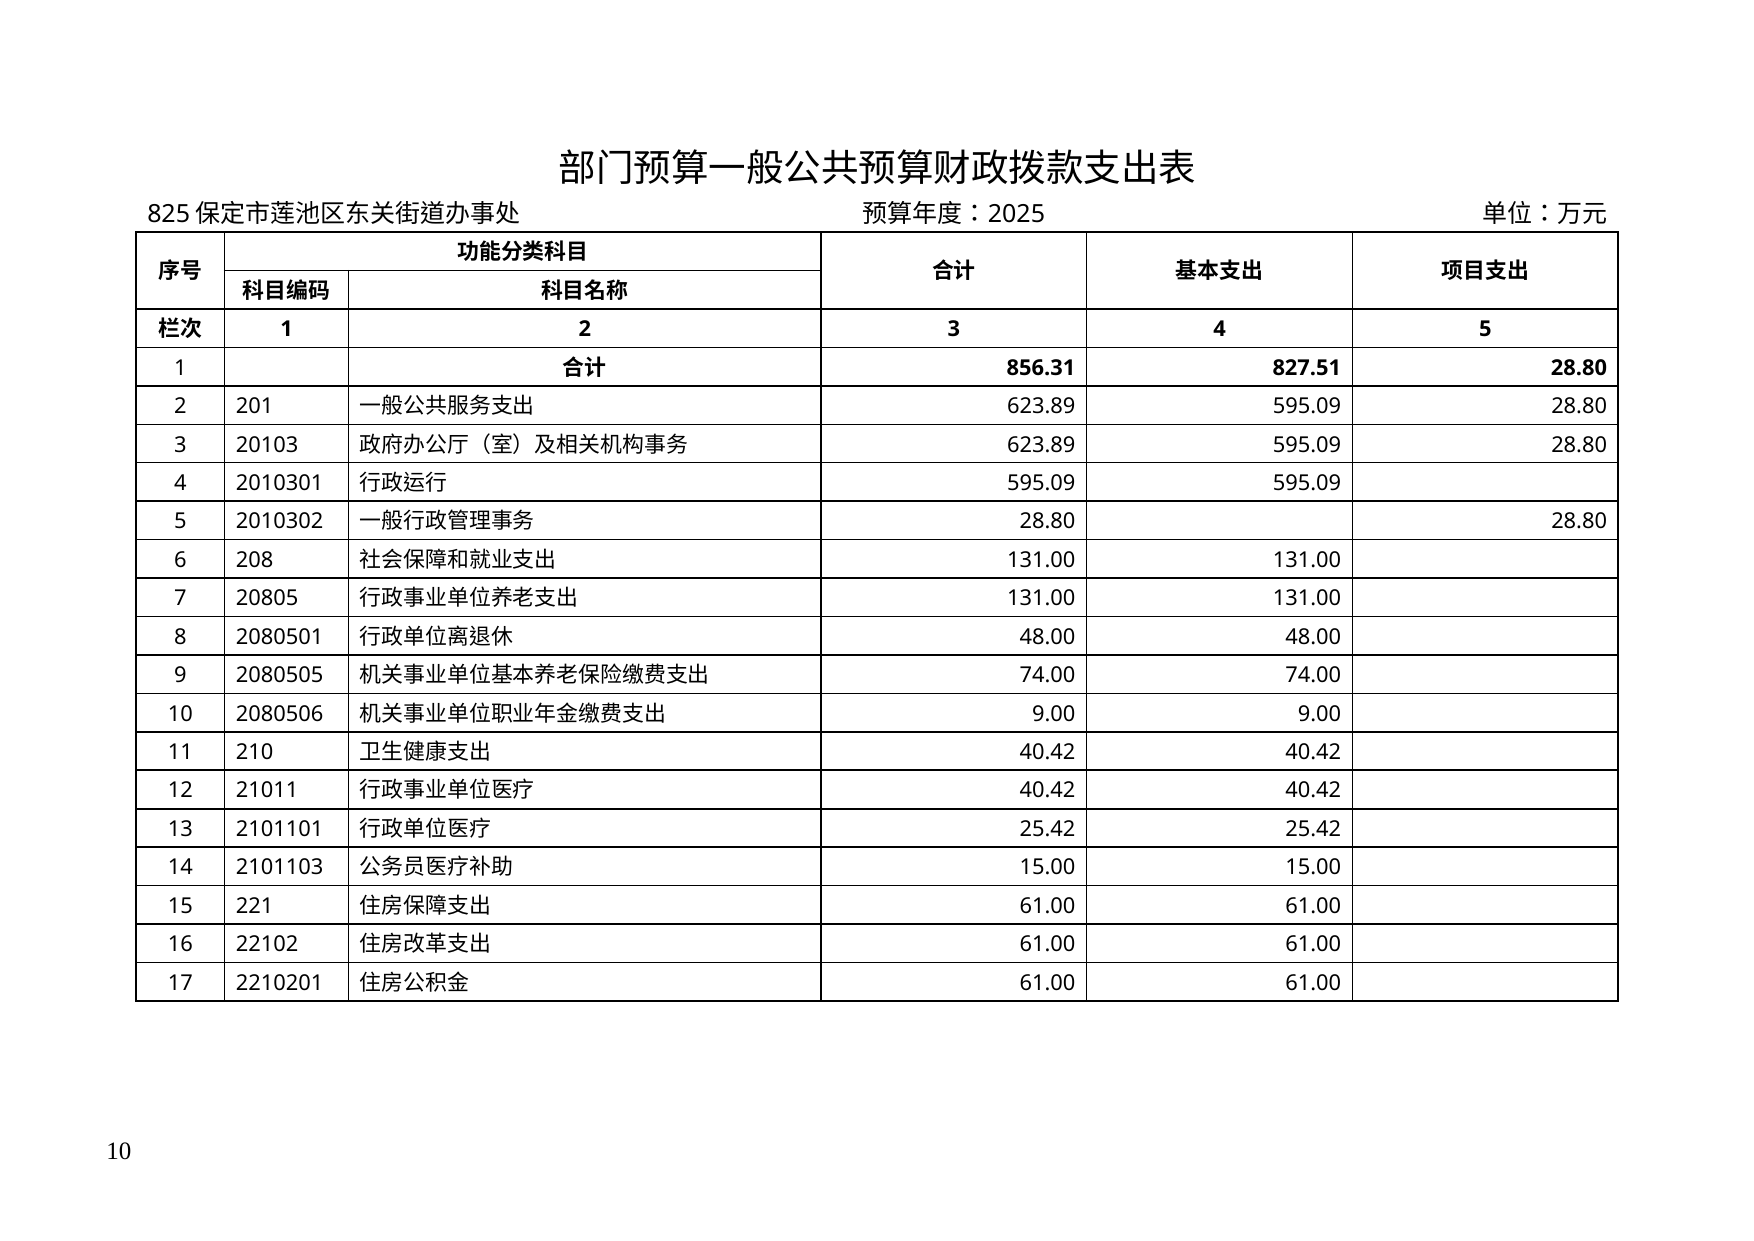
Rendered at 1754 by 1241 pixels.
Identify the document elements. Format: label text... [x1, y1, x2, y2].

table_cell 一般行政管理事务 [349, 502, 820, 539]
table_cell 201 [225, 387, 348, 423]
table_cell 1 [137, 348, 224, 385]
table_cell 项目支出 [1353, 233, 1617, 308]
table_cell 2210201 [225, 963, 348, 1000]
table_cell 基本支出 [1087, 233, 1352, 308]
table_cell 17 [137, 963, 224, 1000]
table_cell 6 [137, 540, 224, 577]
table_cell 1 [225, 310, 348, 347]
table_cell 9.00 [822, 694, 1086, 731]
table_cell 行政运行 [349, 463, 820, 500]
table_cell [1353, 771, 1617, 808]
table_cell [1087, 502, 1352, 539]
table_cell 5 [1353, 310, 1617, 347]
table_cell 856.31 [822, 348, 1086, 385]
table_cell 序号 [137, 233, 224, 308]
table_cell 210 [225, 733, 348, 769]
table_cell 行政事业单位医疗 [349, 771, 820, 808]
table_cell 28.80 [1353, 425, 1617, 462]
table_cell [1353, 463, 1617, 500]
table_cell 13 [137, 810, 224, 846]
table_cell 政府办公厅（室）及相关机构事务 [349, 425, 820, 462]
table_cell 16 [137, 925, 224, 962]
table_cell 公务员医疗补助 [349, 848, 820, 885]
table_cell 28.80 [1353, 502, 1617, 539]
table_cell 3 [822, 310, 1086, 347]
table_cell 科目名称 [349, 271, 820, 308]
table_cell 61.00 [1087, 925, 1352, 962]
table_cell 2 [137, 387, 224, 423]
table_cell [225, 348, 348, 385]
table_cell 住房公积金 [349, 963, 820, 1000]
table_cell 208 [225, 540, 348, 577]
table_cell 48.00 [1087, 617, 1352, 654]
table_cell 社会保障和就业支出 [349, 540, 820, 577]
table_cell 行政单位医疗 [349, 810, 820, 846]
table_cell 9.00 [1087, 694, 1352, 731]
table_cell 74.00 [1087, 656, 1352, 692]
table_cell [1353, 963, 1617, 1000]
table_cell 61.00 [1087, 963, 1352, 1000]
table_cell 合计 [349, 348, 820, 385]
table_cell 40.42 [1087, 733, 1352, 769]
table_cell 40.42 [1087, 771, 1352, 808]
table_cell 行政事业单位养老支出 [349, 579, 820, 616]
table_cell 功能分类科目 [225, 233, 820, 270]
table_cell 595.09 [1087, 387, 1352, 423]
table_cell 机关事业单位职业年金缴费支出 [349, 694, 820, 731]
table_cell 2 [349, 310, 820, 347]
table_cell 40.42 [822, 733, 1086, 769]
table_cell 15 [137, 886, 224, 923]
table_cell 20805 [225, 579, 348, 616]
table_cell 61.00 [822, 963, 1086, 1000]
table_cell 住房保障支出 [349, 886, 820, 923]
table_header 单位：万元 [1087, 195, 1617, 231]
table_cell [1353, 848, 1617, 885]
table_cell 20103 [225, 425, 348, 462]
table_cell 61.00 [822, 925, 1086, 962]
table_cell 623.89 [822, 387, 1086, 423]
table_cell 3 [137, 425, 224, 462]
table_cell 14 [137, 848, 224, 885]
table_cell 48.00 [822, 617, 1086, 654]
table_cell 2010301 [225, 463, 348, 500]
table_cell 2101103 [225, 848, 348, 885]
table_cell 221 [225, 886, 348, 923]
table_cell 74.00 [822, 656, 1086, 692]
table_cell 28.80 [822, 502, 1086, 539]
table_cell 15.00 [822, 848, 1086, 885]
table_cell [1353, 733, 1617, 769]
table_cell 40.42 [822, 771, 1086, 808]
table_cell 卫生健康支出 [349, 733, 820, 769]
table_cell 22102 [225, 925, 348, 962]
table_cell 8 [137, 617, 224, 654]
table_cell 25.42 [1087, 810, 1352, 846]
table_cell 行政单位离退休 [349, 617, 820, 654]
table_cell 28.80 [1353, 348, 1617, 385]
table_cell 2101101 [225, 810, 348, 846]
table_cell 机关事业单位基本养老保险缴费支出 [349, 656, 820, 692]
table_cell 827.51 [1087, 348, 1352, 385]
table_header 825保定市莲池区东关街道办事处 [137, 195, 820, 231]
table_cell 131.00 [822, 540, 1086, 577]
table_cell 12 [137, 771, 224, 808]
table_cell 61.00 [822, 886, 1086, 923]
table_cell [1353, 617, 1617, 654]
table_cell 595.09 [1087, 425, 1352, 462]
table_cell [1353, 694, 1617, 731]
table_cell [1353, 810, 1617, 846]
table_cell 10 [137, 694, 224, 731]
table_cell [1353, 925, 1617, 962]
table_cell [1353, 579, 1617, 616]
table_cell 595.09 [1087, 463, 1352, 500]
table_cell 11 [137, 733, 224, 769]
table_cell 28.80 [1353, 387, 1617, 423]
table_cell 15.00 [1087, 848, 1352, 885]
table_cell 61.00 [1087, 886, 1352, 923]
table_cell 2080505 [225, 656, 348, 692]
table_cell 131.00 [822, 579, 1086, 616]
table_cell 科目编码 [225, 271, 348, 308]
table_cell 595.09 [822, 463, 1086, 500]
table_cell 131.00 [1087, 579, 1352, 616]
table_cell 4 [137, 463, 224, 500]
table_cell 一般公共服务支出 [349, 387, 820, 423]
table_cell [1353, 886, 1617, 923]
table_cell 131.00 [1087, 540, 1352, 577]
table_cell 住房改革支出 [349, 925, 820, 962]
table_cell 7 [137, 579, 224, 616]
table_cell 栏次 [137, 310, 224, 347]
table_cell 5 [137, 502, 224, 539]
table_cell 2080506 [225, 694, 348, 731]
table_cell 2080501 [225, 617, 348, 654]
table_cell 2010302 [225, 502, 348, 539]
table_cell [1353, 540, 1617, 577]
table_cell 4 [1087, 310, 1352, 347]
table_cell 9 [137, 656, 224, 692]
table_cell 合计 [822, 233, 1086, 308]
text 部门预算一般公共预算财政拨款支出表 [106, 142, 1648, 193]
table_cell 623.89 [822, 425, 1086, 462]
table_cell 21011 [225, 771, 348, 808]
table_cell 25.42 [822, 810, 1086, 846]
table_cell [1353, 656, 1617, 692]
table_header 预算年度：2025 [822, 195, 1086, 231]
